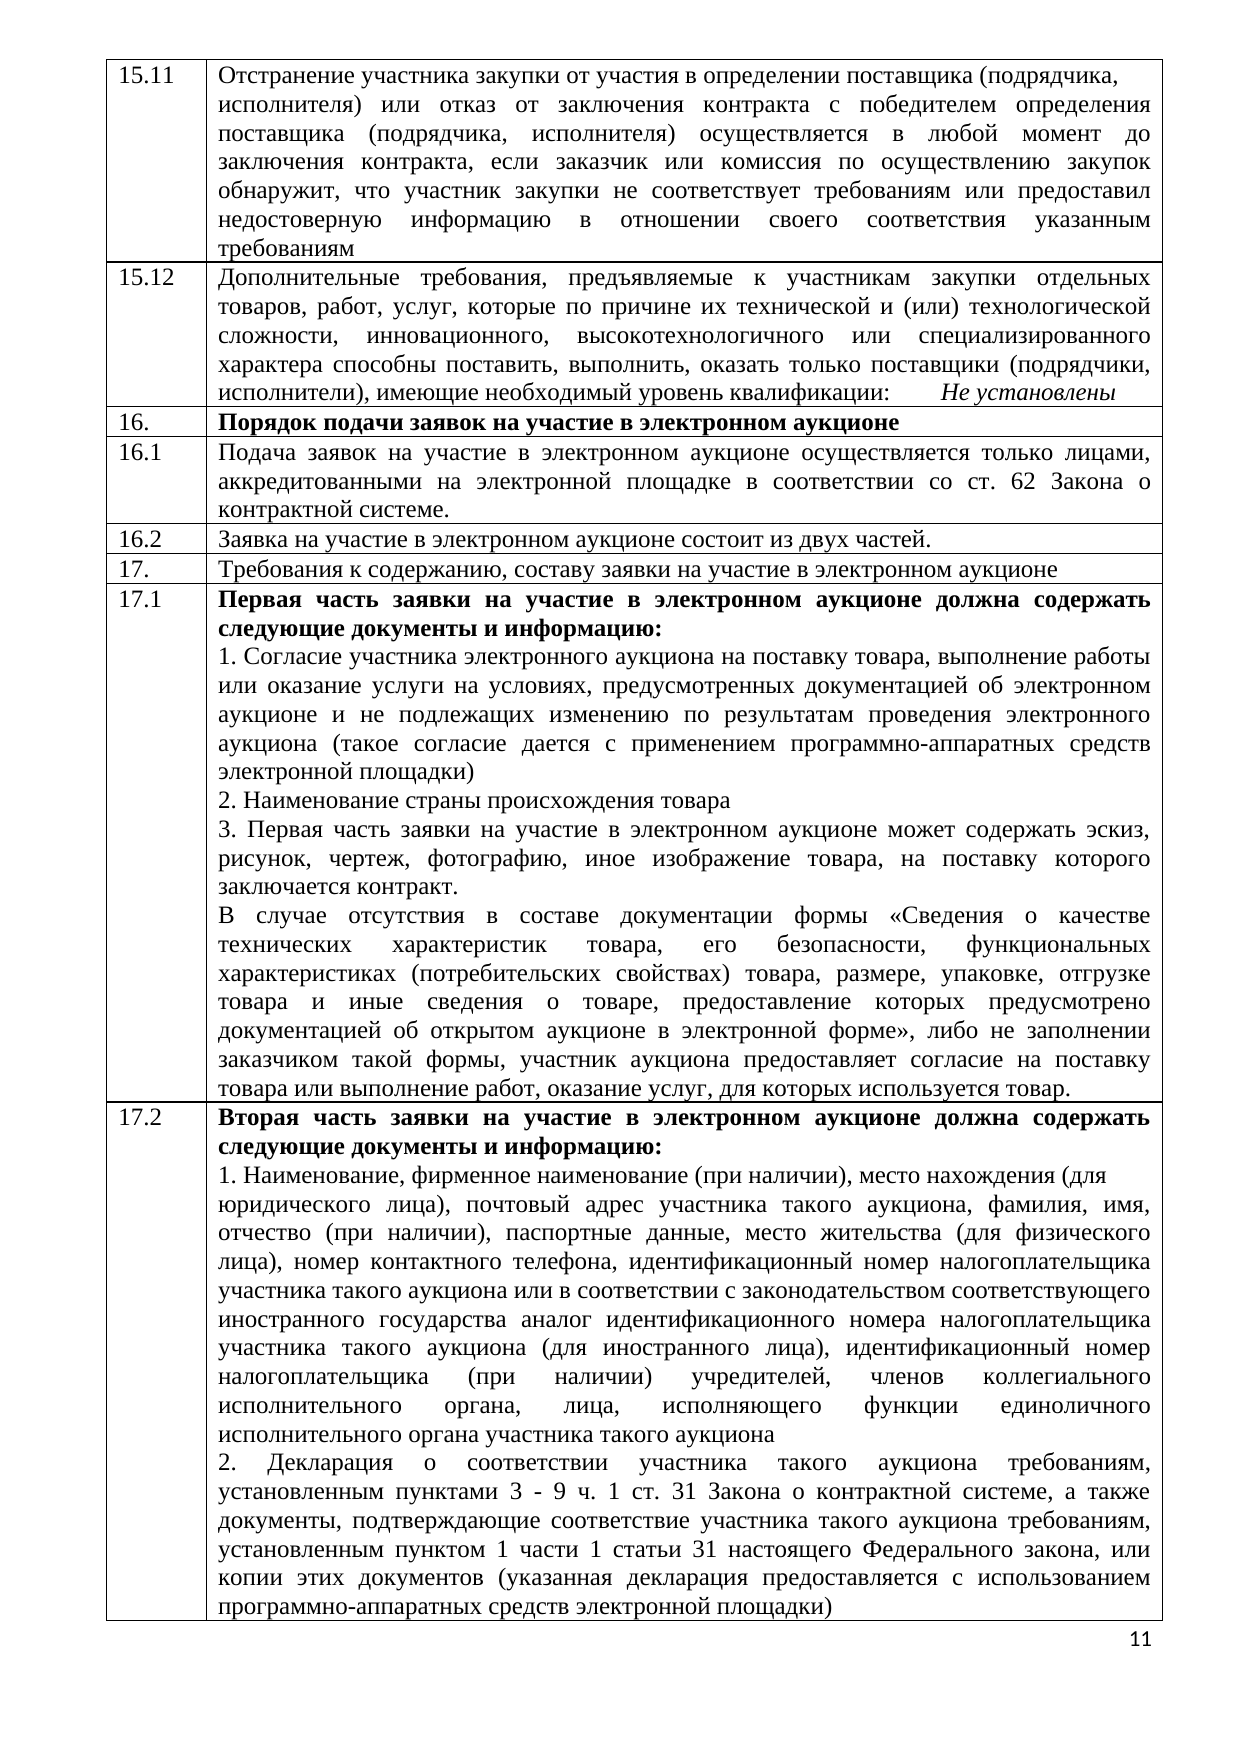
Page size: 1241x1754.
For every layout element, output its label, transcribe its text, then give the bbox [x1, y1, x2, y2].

table_cell Отстранение участника закупки от участия в определении поставщика (подрядчика, исполнителя) или отказ от заключения контракта с победителем определения поставщика (подрядчика, исполнителя) осуществляется в любой момент до заключения контракта, если заказчик или комиссия по осуществлению закупок обнаружит, что участник закупки не соответствует требованиям или предоставил недостоверную информацию в отношении своего соответствия указанным требованиям [207, 60, 1162, 261]
table_cell Требования к содержанию, составу заявки на участие в электронном аукционе [207, 554, 1162, 583]
table_cell 16. [107, 407, 206, 436]
table_cell Первая часть заявки на участие в электронном аукционе должна содержать следующие документы и информацию: 1. Согласие участника электронного аукциона на поставку товара, выполнение работы или оказание услуги на условиях, предусмотренных документацией об электронном аукционе и не подлежащих изменению по результатам проведения электронного аукциона (такое согласие дается с применением программно-аппаратных средств электронной площадки) 2. Наименование страны происхождения товара 3. Первая часть заявки на участие в электронном аукционе может содержать эскиз, рисунок, чертеж, фотографию, иное изображение товара, на поставку которого заключается контракт. В случае отсутствия в составе документации формы «Сведения о качестве технических характеристик товара, его безопасности, функциональных характеристиках (потребительских свойствах) товара, размере, упаковке, отгрузке товара и иные сведения о товаре, предоставление которых предусмотрено документацией об открытом аукционе в электронной форме», либо не заполнении заказчиком такой формы, участник аукциона предоставляет согласие на поставку товара или выполнение работ, оказание услуг, для которых используется товар. [207, 584, 1162, 1101]
table_cell 15.12 [107, 263, 206, 406]
table_cell 17.1 [107, 584, 206, 1101]
table_cell Дополнительные требования, предъявляемые к участникам закупки отдельных товаров, работ, услуг, которые по причине их технической и (или) технологической сложности, инновационного, высокотехнологичного или специализированного характера способны поставить, выполнить, оказать только поставщики (подрядчики, исполнители), имеющие необходимый уровень квалификации: Не установлены [207, 263, 1162, 406]
table_cell 15.11 [107, 60, 206, 261]
table_cell 17. [107, 554, 206, 583]
table_cell Порядок подачи заявок на участие в электронном аукционе [207, 407, 1162, 436]
table_cell 16.1 [107, 437, 206, 523]
table_cell 16.2 [107, 524, 206, 553]
table_cell Заявка на участие в электронном аукционе состоит из двух частей. [207, 524, 1162, 553]
table_cell 17.2 [107, 1103, 206, 1620]
table_cell Подача заявок на участие в электронном аукционе осуществляется только лицами, аккредитованными на электронной площадке в соответствии со ст. 62 Закона о контрактной системе. [207, 437, 1162, 523]
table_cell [207, 1103, 1162, 1620]
